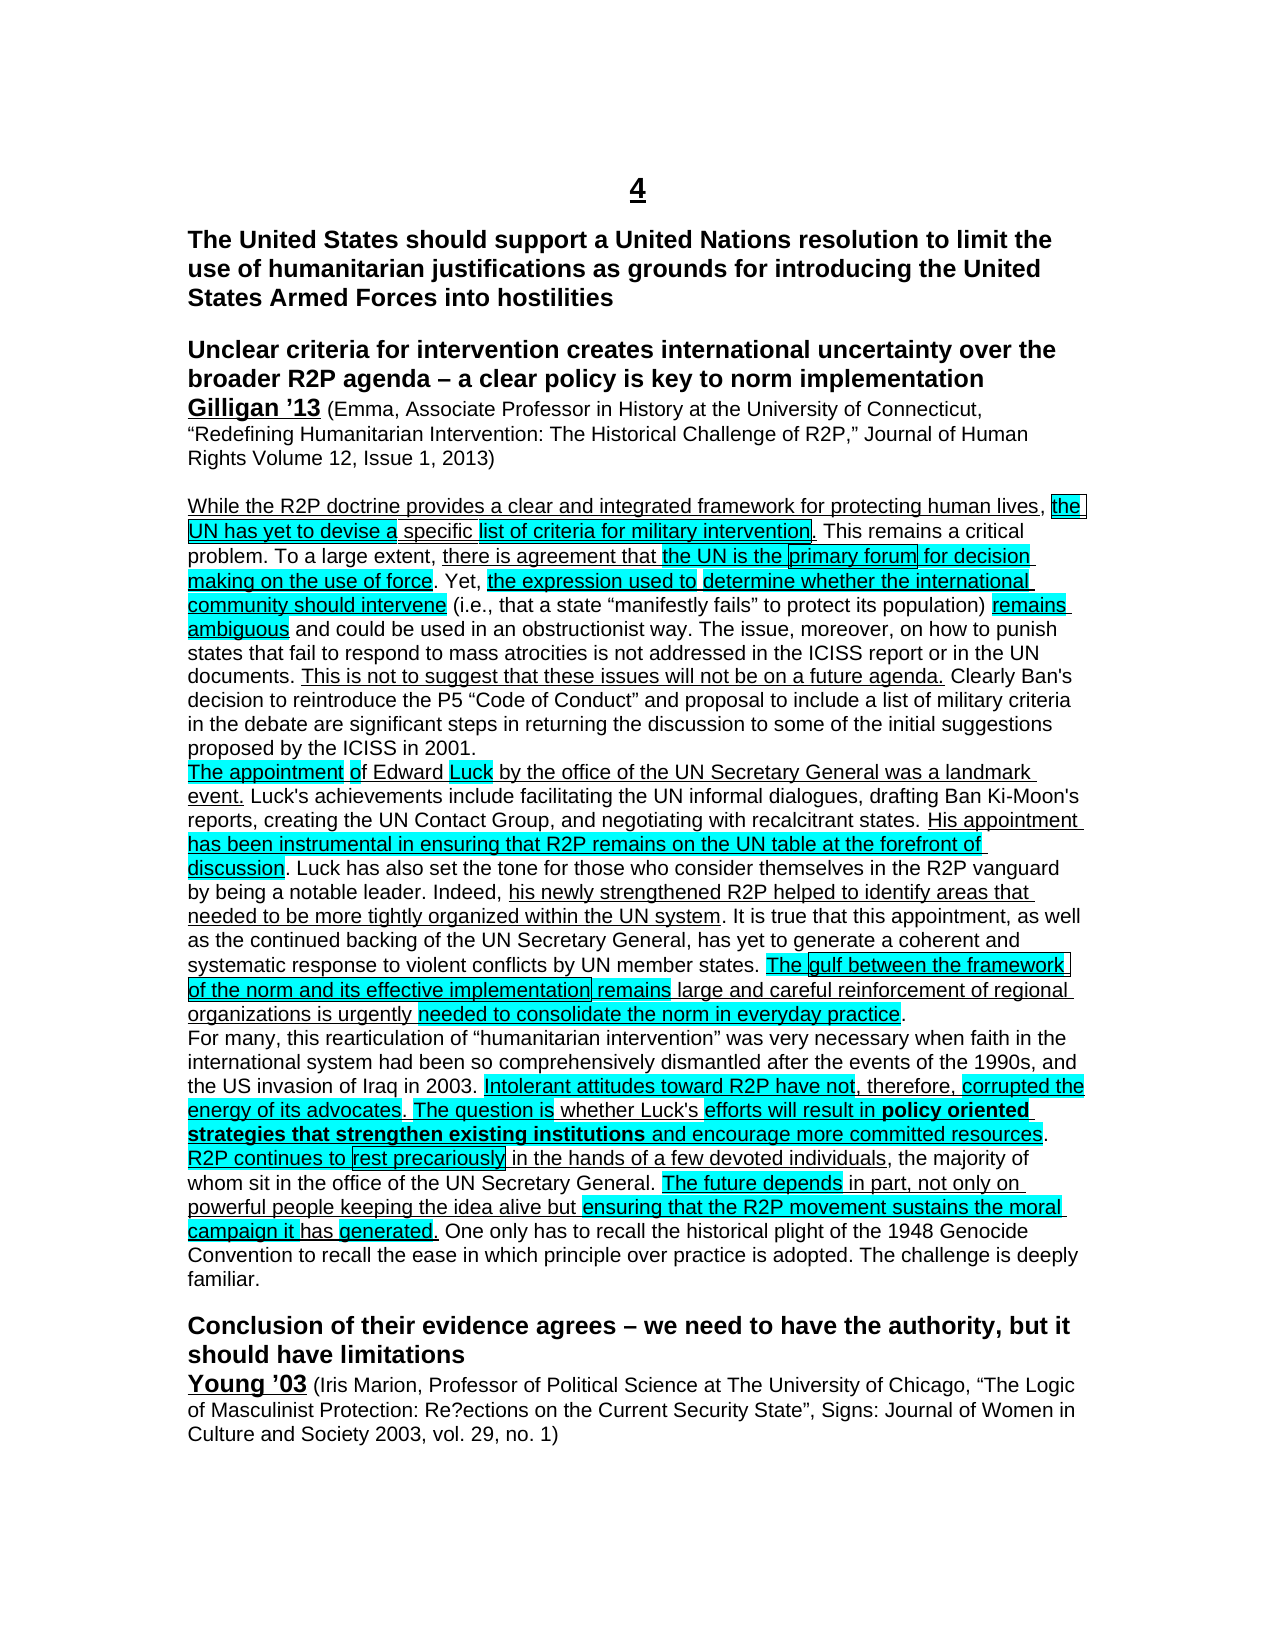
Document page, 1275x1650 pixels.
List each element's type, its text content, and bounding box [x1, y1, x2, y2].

text The United States should support a United Nations resolution to limit the use of humanitarian justifications as grounds for introducing the United States Armed Forces into hostilities [187, 225, 1087, 311]
text While the R2P doctrine provides a clear and integrated framework for protecting human lives, the UN has yet to devise a specific list of criteria for military intervention. This remains a critical problem. To a large extent, there is agreement that the UN is the primary forum for decision making on the use of force. Yet, the expression used to determine whether the international community should intervene (i.e., that a state “manifestly fails” to protect its population) remains ambiguous and could be used in an obstructionist way. The issue, moreover, on how to punish states that fail to respond to mass atrocities is not addressed in the ICISS report or in the UN documents. This is not to suggest that these issues will not be on a future agenda. Clearly Ban's decision to reintroduce the P5 “Code of Conduct” and proposal to include a list of military criteria in the debate are significant steps in returning the discussion to some of the initial suggestions proposed by the ICISS in 2001. [187, 493, 1087, 760]
text The appointment of Edward Luck by the office of the UN Secretary General was a landmark event. Luck's achievements include facilitating the UN informal dialogues, drafting Ban Ki-Moon's reports, creating the UN Contact Group, and negotiating with recalcitrant states. His appointment has been instrumental in ensuring that R2P remains on the UN table at the forefront of discussion. Luck has also set the tone for those who consider themselves in the R2P vanguard by being a notable leader. Indeed, his newly strengthened R2P helped to identify areas that needed to be more tightly organized within the UN system. It is true that this appointment, as well as the continued backing of the UN Secretary General, has yet to generate a coherent and systematic response to violent conflicts by UN member states. The gulf between the framework of the norm and its effective implementation remains large and careful reinforcement of regional organizations is urgently needed to consolidate the norm in everyday practice. [187, 760, 1087, 1026]
text Young ’03 (Iris Marion, Professor of Political Science at The University of Chicago, “The Logic of Masculinist Protection: Re?ections on the Current Security State”, Signs: Journal of Women in Culture and Society 2003, vol. 29, no. 1) [187, 1369, 1087, 1445]
text Unclear criteria for intervention creates international uncertainty over the broader R2P agenda – a clear policy is key to norm implementation [187, 335, 1087, 393]
text Conclusion of their evidence agrees – we need to have the authority, but it should have limitations [187, 1311, 1087, 1369]
text For many, this rearticulation of “humanitarian intervention” was very necessary when faith in the international system had been so comprehensively dismantled after the events of the 1990s, and the US invasion of Iraq in 2003. Intolerant attitudes toward R2P have not, therefore, corrupted the energy of its advocates. The question is whether Luck's efforts will result in policy oriented strategies that strengthen existing institutions and encourage more committed resources. R2P continues to rest precariously in the hands of a few devoted individuals, the majority of whom sit in the office of the UN Secretary General. The future depends in part, not only on powerful people keeping the idea alive but ensuring that the R2P movement sustains the moral campaign it has generated. One only has to recall the historical plight of the 1948 Genocide Convention to recall the ease in which principle over practice is adopted. The challenge is deeply familiar. [187, 1026, 1087, 1290]
subtitle 4 [187, 171, 1087, 204]
text Gilligan ’13 (Emma, Associate Professor in History at the University of Connecticut, “Redefining Humanitarian Intervention: The Historical Challenge of R2P,” Journal of Human Rights Volume 12, Issue 1, 2013) [187, 393, 1087, 469]
